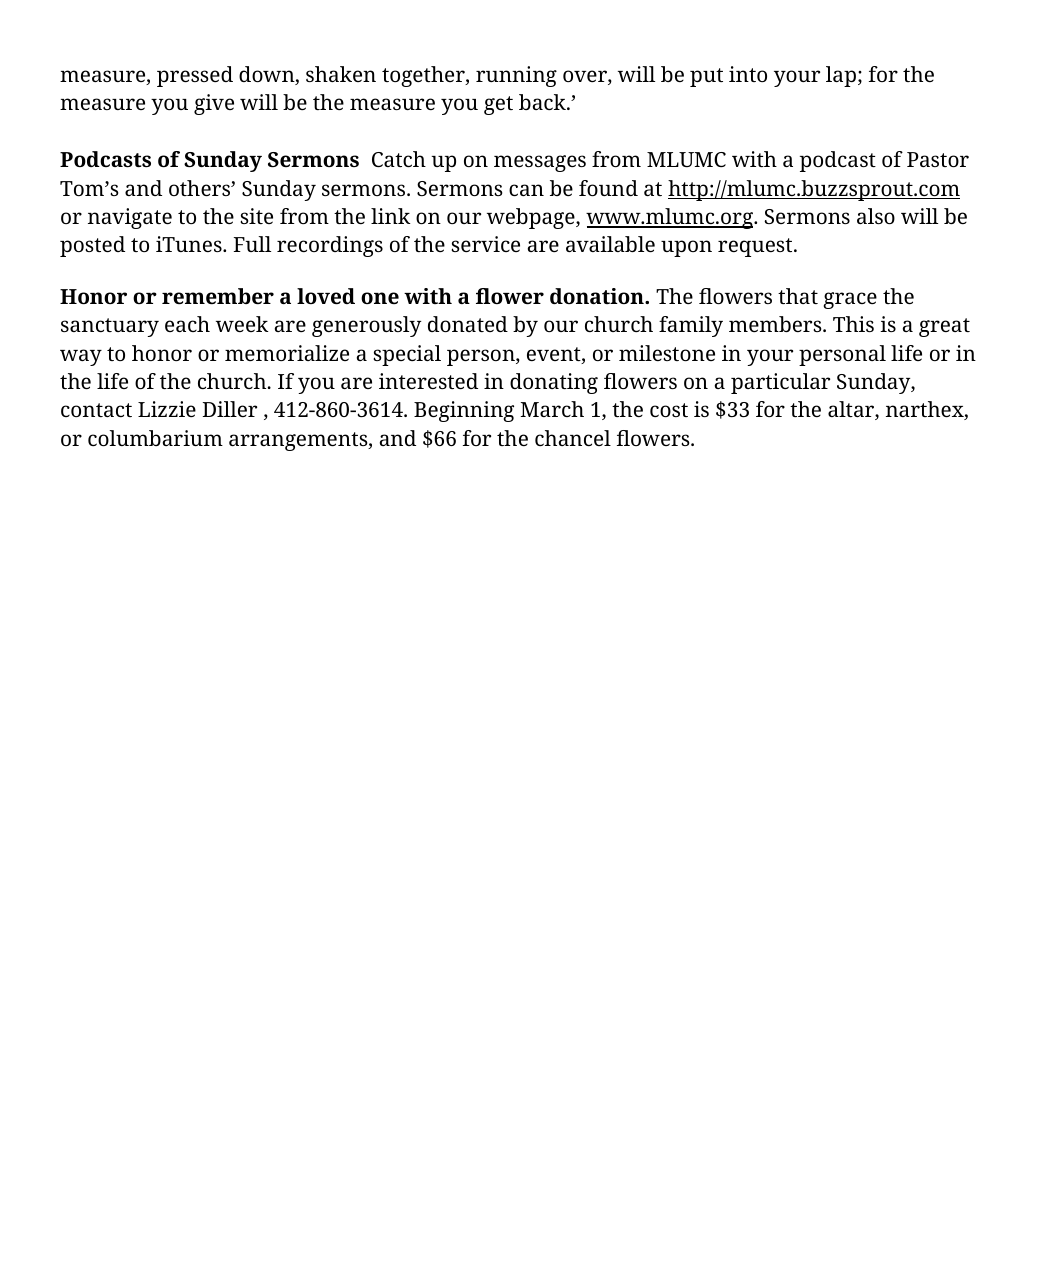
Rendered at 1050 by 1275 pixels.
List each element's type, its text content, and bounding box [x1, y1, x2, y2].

text Podcasts of Sunday Sermons Catch up on messages from MLUMC with a podcast of Pastor Tom’s and others’ Sunday sermons. Sermons can be found at http://mlumc.buzzsprout.com or navigate to the site from the link on our webpage, www.mlumc.org. Sermons also will be posted to iTunes. Full recordings of the service are available upon request. [60, 145, 984, 259]
text Honor or remember a loved one with a flower donation. The flowers that grace the sanctuary each week are generously donated by our church family members. This is a great way to honor or memorialize a special person, event, or milestone in your personal life or in the life of the church. If you are interested in donating flowers on a particular Sunday, contact Lizzie Diller , 412-860-3614. Beginning March 1, the cost is $33 for the altar, narthex, or columbarium arrangements, and $66 for the chancel flowers. [60, 282, 984, 452]
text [60, 60, 984, 117]
